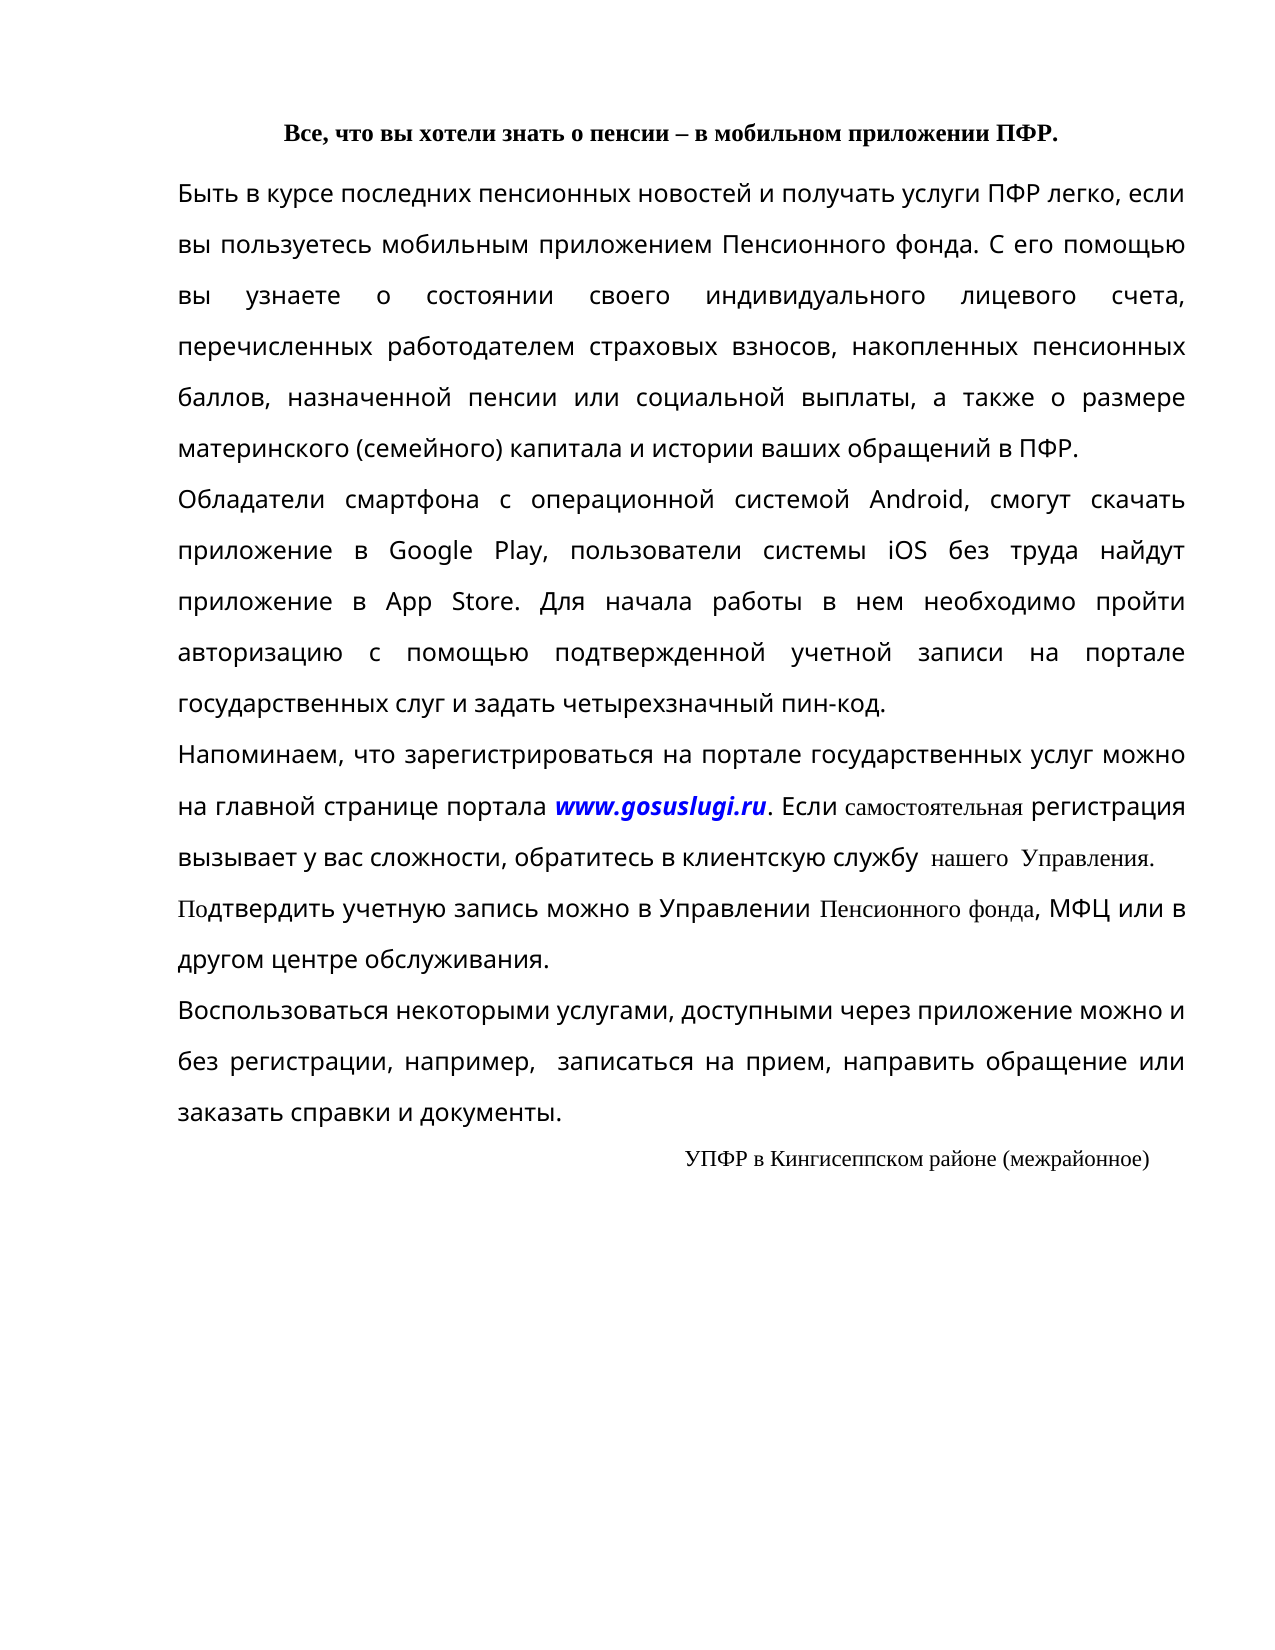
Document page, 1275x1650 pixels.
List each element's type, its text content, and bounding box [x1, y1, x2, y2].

text Воспользоваться некоторыми услугами, доступными через приложение можно и без регистрации, например, записаться на прием, направить обращение или заказать справки и документы. [177, 992, 1186, 1128]
text Все, что вы хотели знать о пенсии – в мобильном приложении ПФР. [177, 118, 1186, 147]
text Быть в курсе последних пенсионных новостей и получать услуги ПФР легко, если вы пользуетесь мобильным приложением Пенсионного фонда. С его помощью вы узнаете о состоянии своего индивидуального лицевого счета, перечисленных работодателем страховых взносов, накопленных пенсионных баллов, назначенной пенсии или социальной выплаты, а также о размере материнского (семейного) капитала и истории ваших обращений в ПФР. [177, 176, 1186, 465]
text УПФР в Кингисеппском районе (межрайонное) [177, 1145, 1186, 1172]
text Напоминаем, что зарегистрироваться на портале государственных услуг можно на главной странице портала www.gosuslugi.ru. Если самостоятельная регистрация вызывает у вас сложности, обратитесь в клиентскую службу нашего Управления. [177, 737, 1186, 873]
text Обладатели смартфона с операционной системой Android, смогут скачать приложение в Google Play, пользователи системы iOS без труда найдут приложение в App Store. Для начала работы в нем необходимо пройти авторизацию с помощью подтвержденной учетной записи на портале государственных слуг и задать четырехзначный пин-код. [177, 482, 1186, 720]
text Подтвердить учетную запись можно в Управлении Пенсионного фонда, МФЦ или в другом центре обслуживания. [177, 890, 1186, 975]
